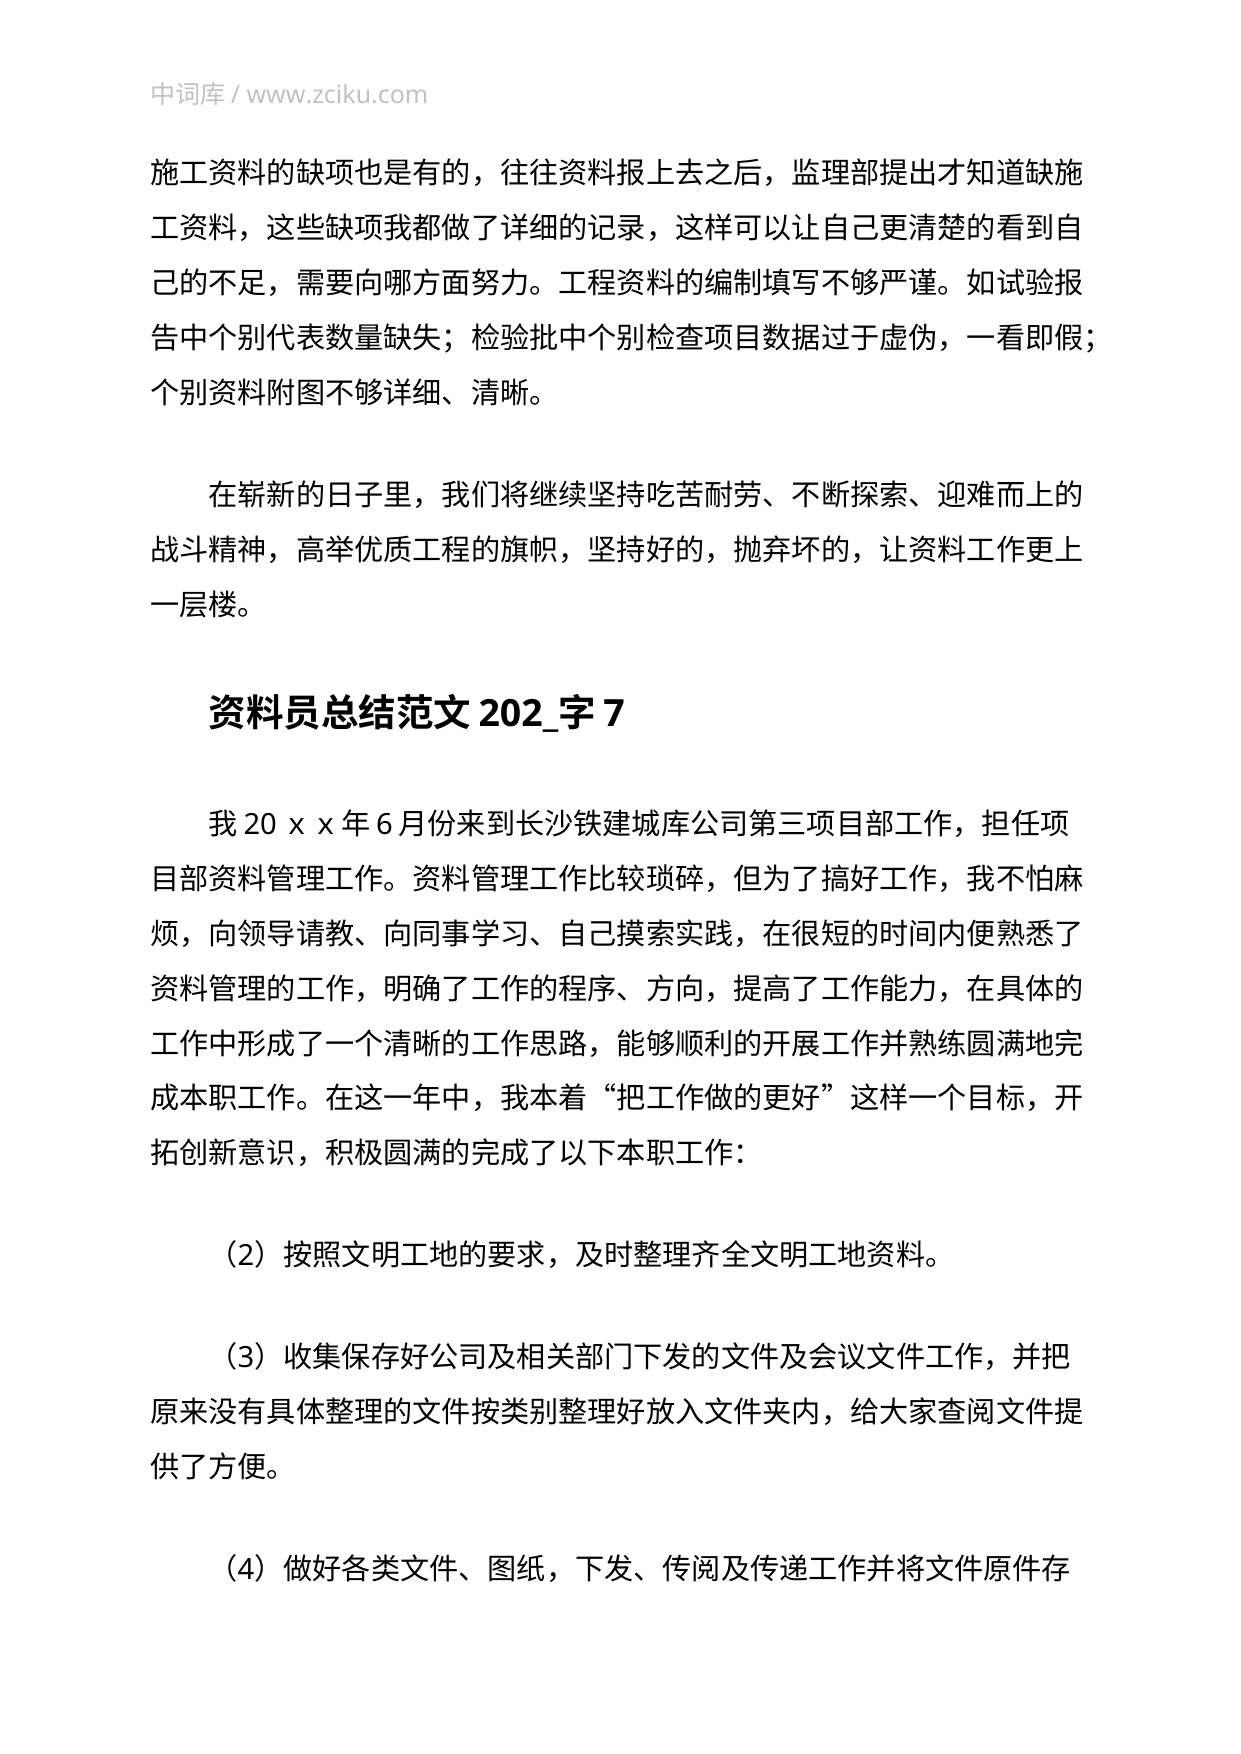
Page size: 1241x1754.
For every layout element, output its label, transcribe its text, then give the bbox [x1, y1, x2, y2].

text 在崭新的日子里，我们将继续坚持吃苦耐劳、不断探索、迎难而上的战斗精神，高举优质工程的旗帜，坚持好的，抛弃坏的，让资料工作更上一层楼。 [150, 471, 1090, 623]
text 资料员总结范文202_字7 [150, 683, 1090, 737]
text 我20ｘｘ年6月份来到长沙铁建城库公司第三项目部工作，担任项目部资料管理工作。资料管理工作比较琐碎，但为了搞好工作，我不怕麻烦，向领导请教、向同事学习、自己摸索实践，在很短的时间内便熟悉了资料管理的工作，明确了工作的程序、方向，提高了工作能力，在具体的工作中形成了一个清晰的工作思路，能够顺利的开展工作并熟练圆满地完成本职工作。在这一年中，我本着“把工作做的更好”这样一个目标，开拓创新意识，积极圆满的完成了以下本职工作： [150, 801, 1090, 1172]
text （2）按照文明工地的要求，及时整理齐全文明工地资料。 [150, 1232, 1090, 1274]
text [150, 150, 1090, 412]
text （3）收集保存好公司及相关部门下发的文件及会议文件工作，并把原来没有具体整理的文件按类别整理好放入文件夹内，给大家查阅文件提供了方便。 [150, 1334, 1090, 1486]
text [150, 1545, 1090, 1588]
